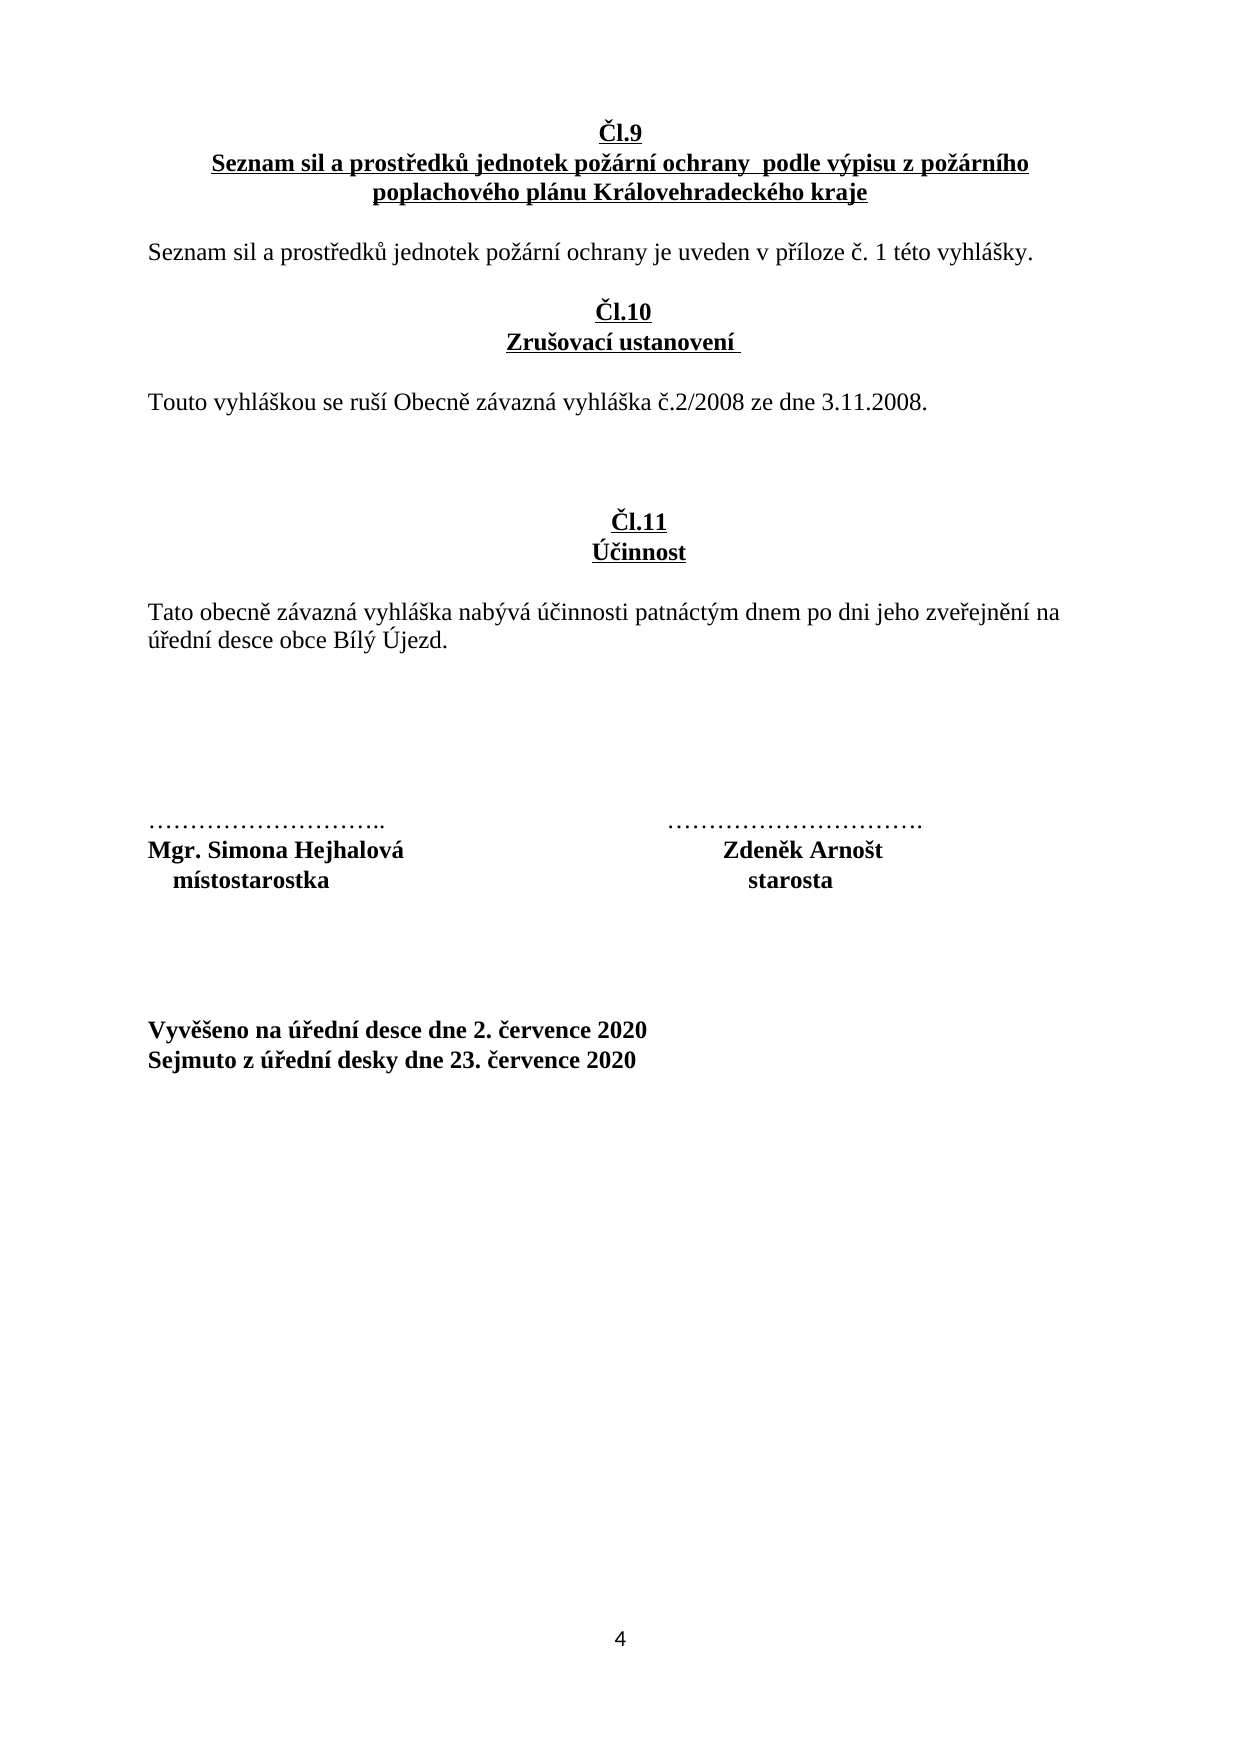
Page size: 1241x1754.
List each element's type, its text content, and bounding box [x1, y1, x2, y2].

text Účinnost [185, 537, 1092, 566]
text Čl.9 [148, 118, 1092, 147]
text Čl.10 [148, 297, 1092, 326]
text Seznam sil a prostředků jednotek požární ochrany je uveden v příloze č. 1 této vyhlášky. [148, 237, 1092, 266]
text Zrušovací ustanovení [148, 327, 1092, 356]
text místostarostka starosta [148, 865, 1092, 894]
text Seznam sil a prostředků jednotek požární ochrany podle výpisu z požárního poplachového plánu Královehradeckého kraje [148, 148, 1092, 206]
text Tato obecně závazná vyhláška nabývá účinnosti patnáctým dnem po dni jeho zveřejnění na úřední desce obce Bílý Újezd. [148, 597, 1092, 654]
text Vyvěšeno na úřední desce dne 2. července 2020 [148, 1015, 1092, 1044]
text Mgr. Simona Hejhalová Zdeněk Arnošt [148, 835, 1092, 864]
text Čl.11 [185, 507, 1092, 536]
text ……………………….. …………………………. [148, 805, 1092, 834]
text Sejmuto z úřední desky dne 23. července 2020 [148, 1045, 1092, 1074]
text Touto vyhláškou se ruší Obecně závazná vyhláška č.2/2008 ze dne 3.11.2008. [148, 387, 1092, 416]
